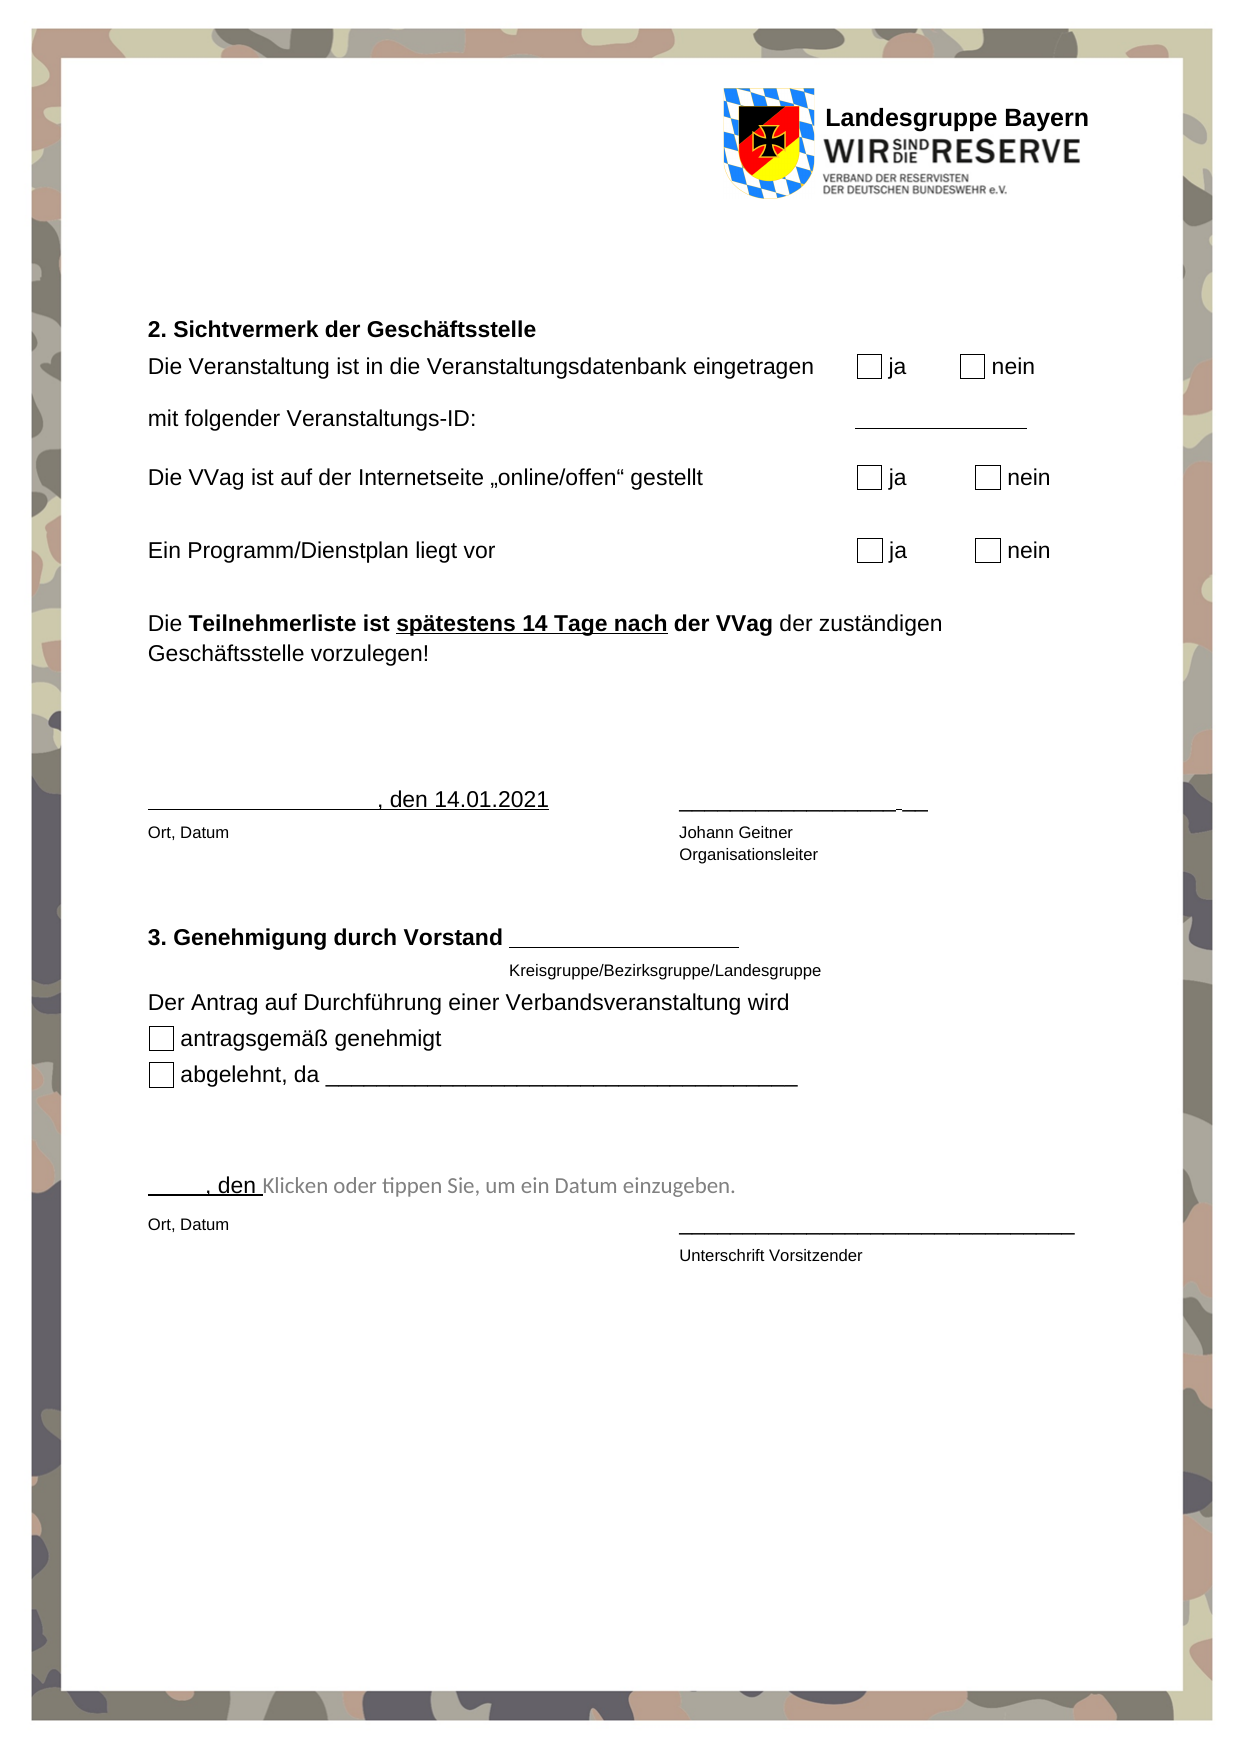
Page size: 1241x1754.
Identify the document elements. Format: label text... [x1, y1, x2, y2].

text antragsgemäß genehmigt [148, 1025, 1093, 1051]
text 2. Sichtvermerk der Geschäftsstelle [148, 316, 1093, 342]
text Ein Programm/Dienstplan liegt vor ja nein [148, 537, 1093, 563]
text , den [148, 1171, 1093, 1199]
text 3. Genehmigung durch Vorstand [148, 924, 1093, 950]
text Die VVag ist auf der Internetseite „online/offen“ gestellt ja nein [148, 464, 1093, 491]
text Die Veranstaltung ist in die Veranstaltungsdatenbank eingetragen ja nein [148, 353, 1093, 379]
text mit folgender Veranstaltungs-ID: [148, 405, 1093, 432]
text , den _________________ __ [148, 786, 1093, 812]
text Unterschrift Vorsitzender [148, 1246, 1093, 1265]
text Ort, Datum _______________________________ [148, 1209, 1093, 1236]
text Die Teilnehmerliste ist spätestens 14 Tage nach der VVag der zuständigen Geschäftsstelle vorzulegen! [148, 610, 1093, 667]
text abgelehnt, da _____________________________________ [148, 1061, 1093, 1088]
text Ort, Datum Johann Geitner Organisationsleiter [148, 823, 1093, 864]
text Kreisgruppe/Bezirksgruppe/Landesgruppe [148, 960, 1093, 979]
text Der Antrag auf Durchführung einer Verbandsveranstaltung wird [148, 988, 1093, 1015]
picture [2, 0, 1241, 1750]
